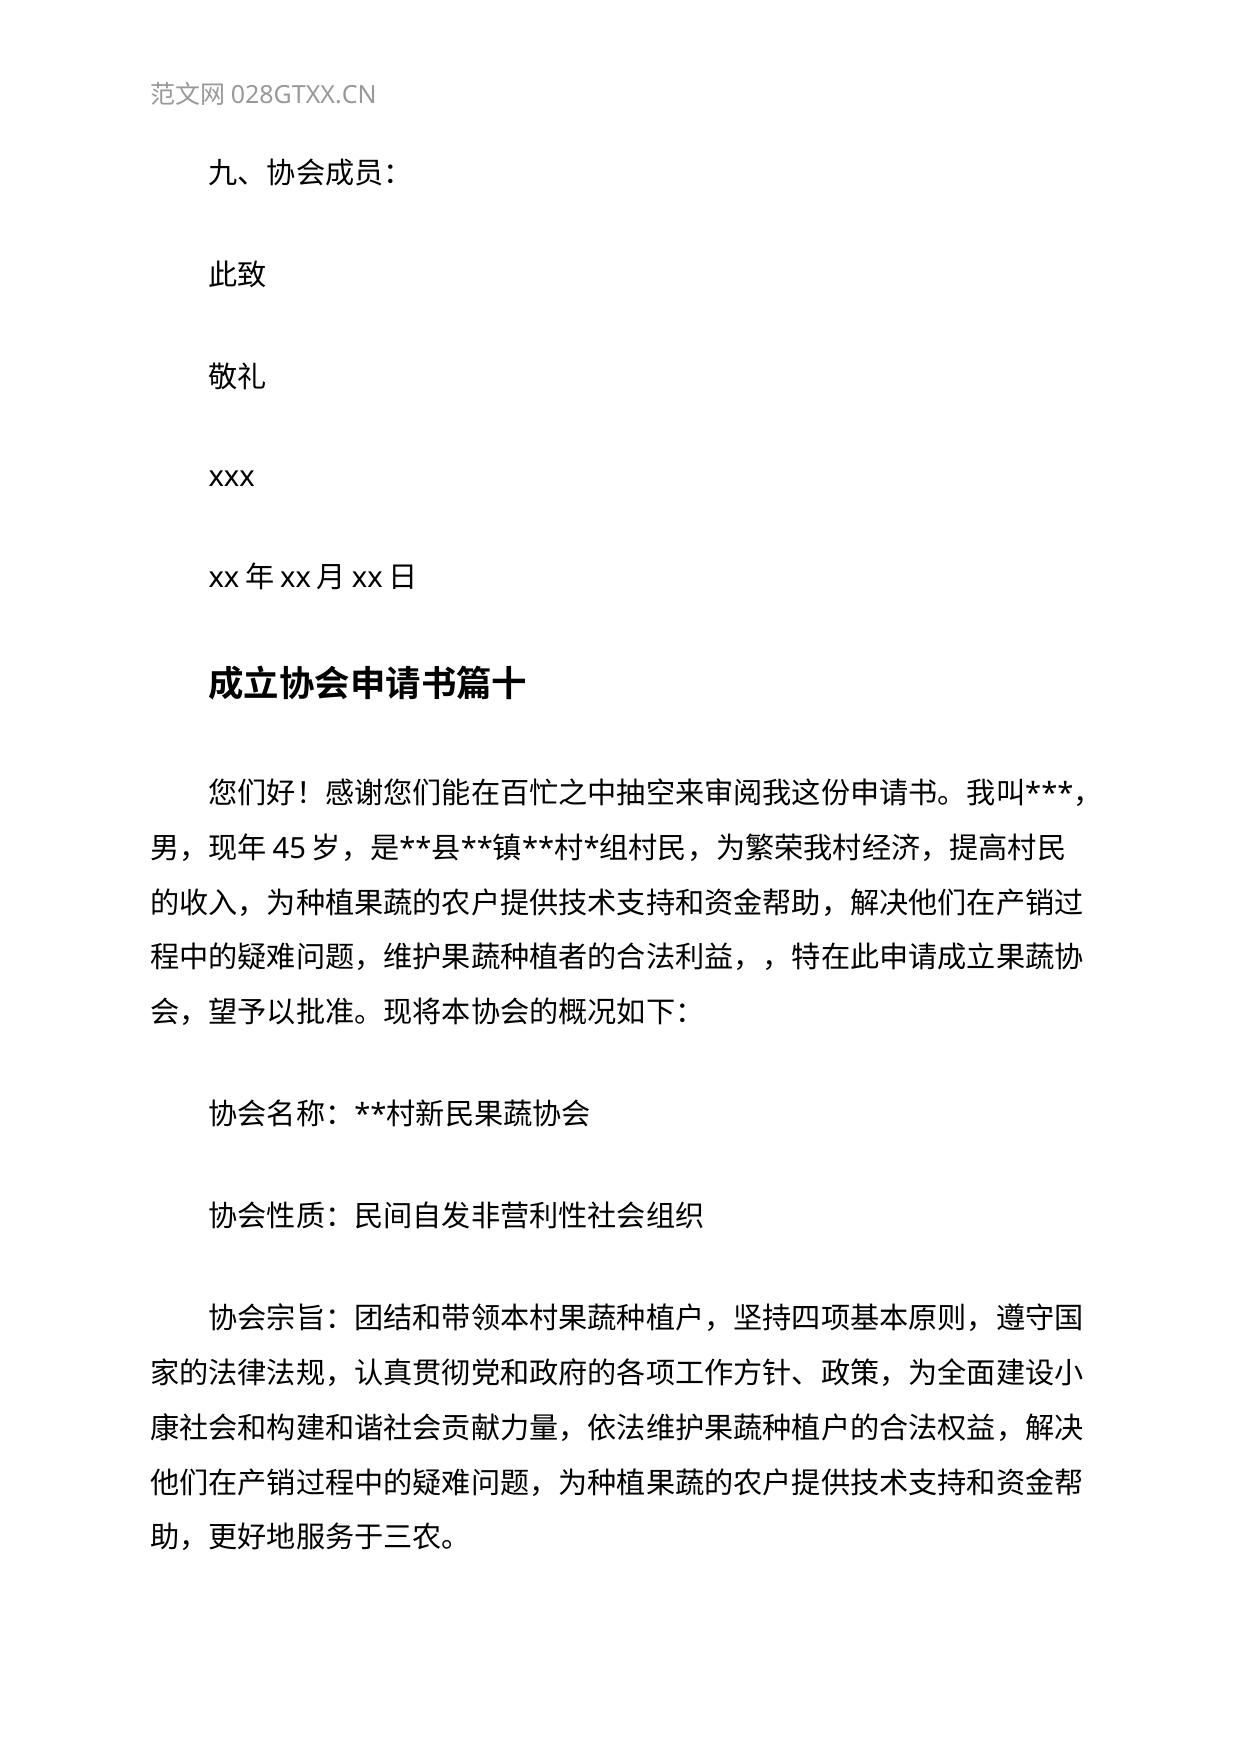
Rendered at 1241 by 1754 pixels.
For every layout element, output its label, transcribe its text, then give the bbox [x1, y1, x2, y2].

text 您们好！感谢您们能在百忙之中抽空来审阅我这份申请书。我叫***，男，现年45岁，是**县**镇**村*组村民，为繁荣我村经济，提高村民的收入，为种植果蔬的农户提供技术支持和资金帮助，解决他们在产销过程中的疑难问题，维护果蔬种植者的合法利益，，特在此申请成立果蔬协会，望予以批准。现将本协会的概况如下： [150, 769, 1090, 1031]
text 协会名称：**村新民果蔬协会 [150, 1091, 1090, 1133]
text 协会性质：民间自发非营利性社会组织 [150, 1193, 1090, 1235]
text xx年xx月xx日 [150, 554, 1090, 596]
text xxx [150, 455, 1090, 495]
text 成立协会申请书篇十 [150, 656, 1090, 707]
text 九、协会成员： [150, 150, 1090, 192]
text 此致 [150, 252, 1090, 294]
text 协会宗旨：团结和带领本村果蔬种植户，坚持四项基本原则，遵守国家的法律法规，认真贯彻党和政府的各项工作方针、政策，为全面建设小康社会和构建和谐社会贡献力量，依法维护果蔬种植户的合法权益，解决他们在产销过程中的疑难问题，为种植果蔬的农户提供技术支持和资金帮助，更好地服务于三农。 [150, 1294, 1090, 1556]
text 敬礼 [150, 353, 1090, 396]
